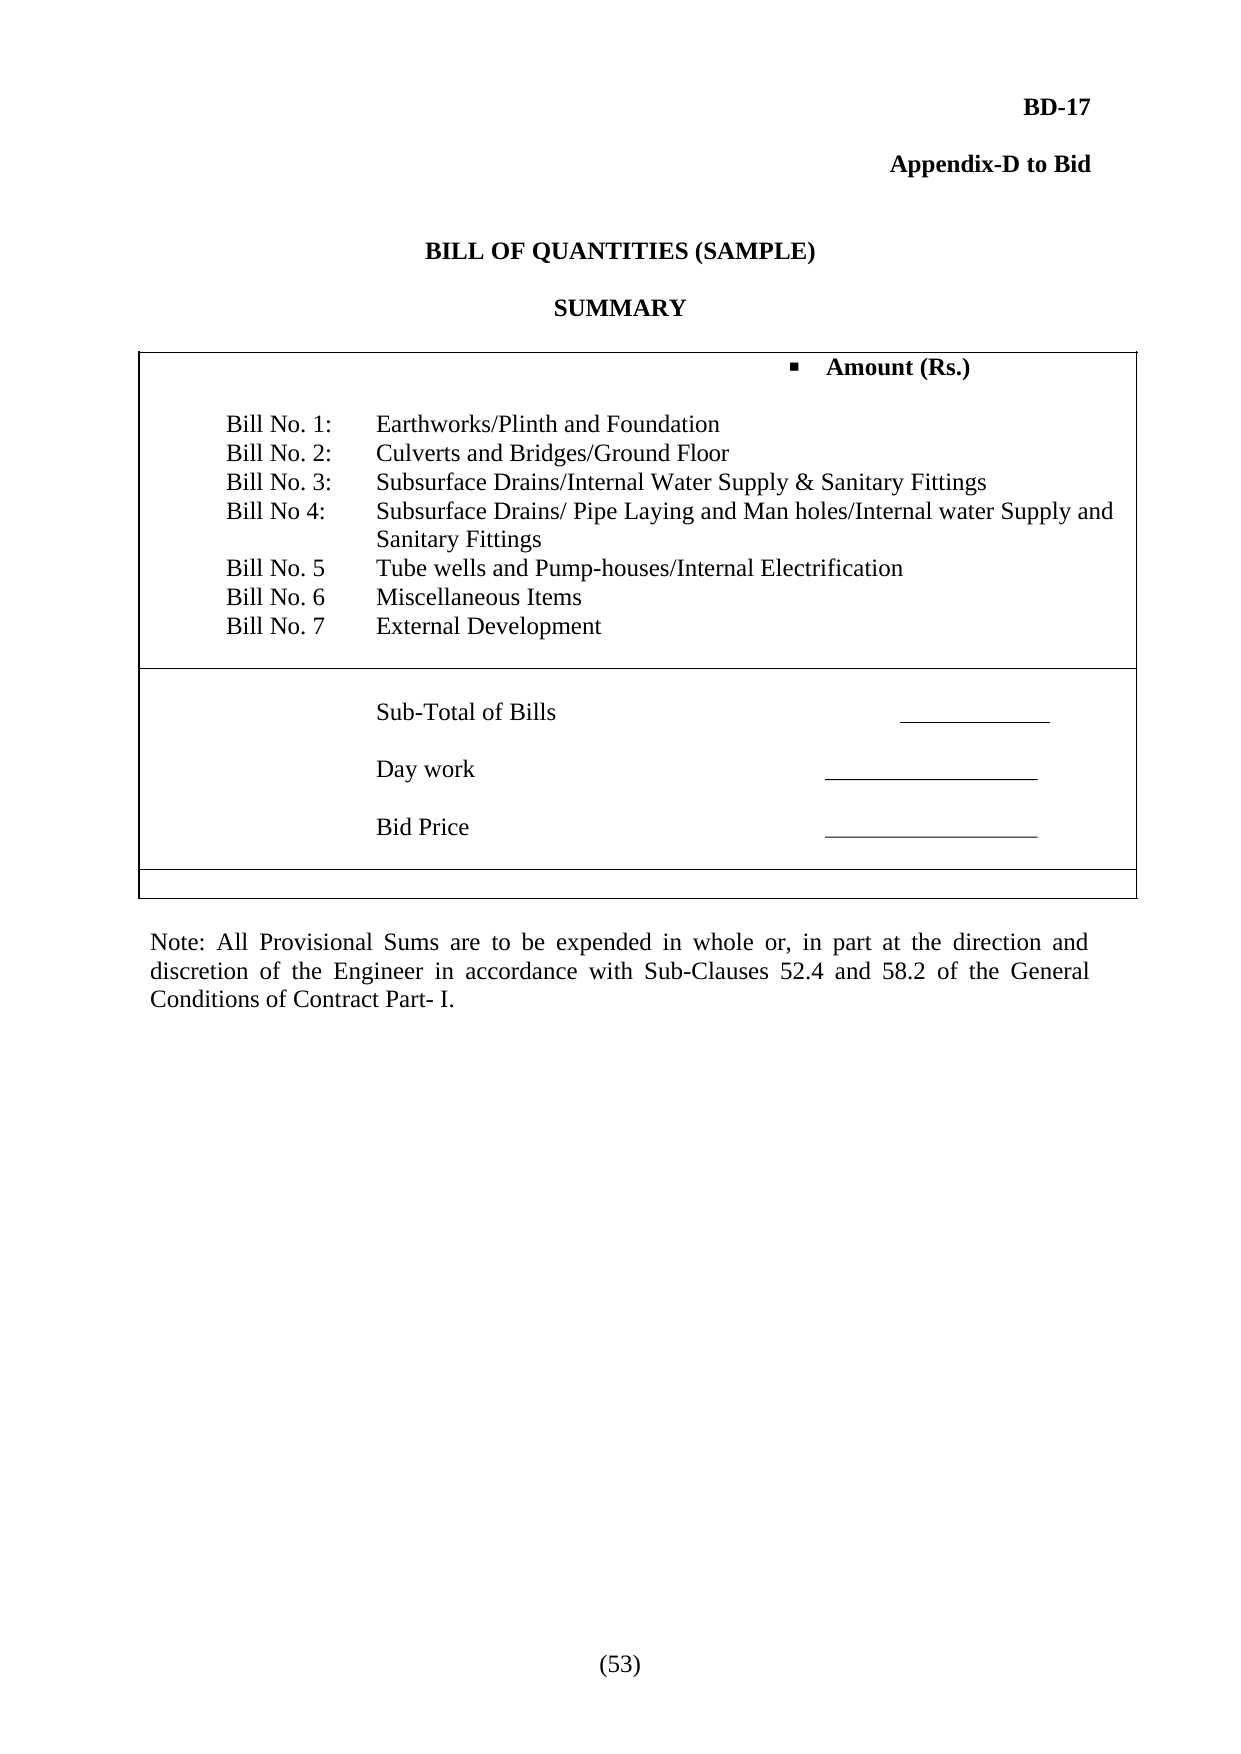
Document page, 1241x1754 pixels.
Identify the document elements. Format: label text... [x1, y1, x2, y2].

text BD-17 [127, 92, 1091, 121]
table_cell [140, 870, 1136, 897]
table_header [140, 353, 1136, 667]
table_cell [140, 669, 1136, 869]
text Appendix-D to Bid [127, 149, 1091, 178]
text BILL OF QUANTITIES (SAMPLE) SUMMARY [371, 236, 870, 322]
text Note: All Provisional Sums are to be expended in whole or, in part at the direction and discretion of the Engineer in accordance with Sub-Clauses 52.4 and 58.2 of the General Conditions of Contract Part- I. [150, 927, 1090, 1013]
